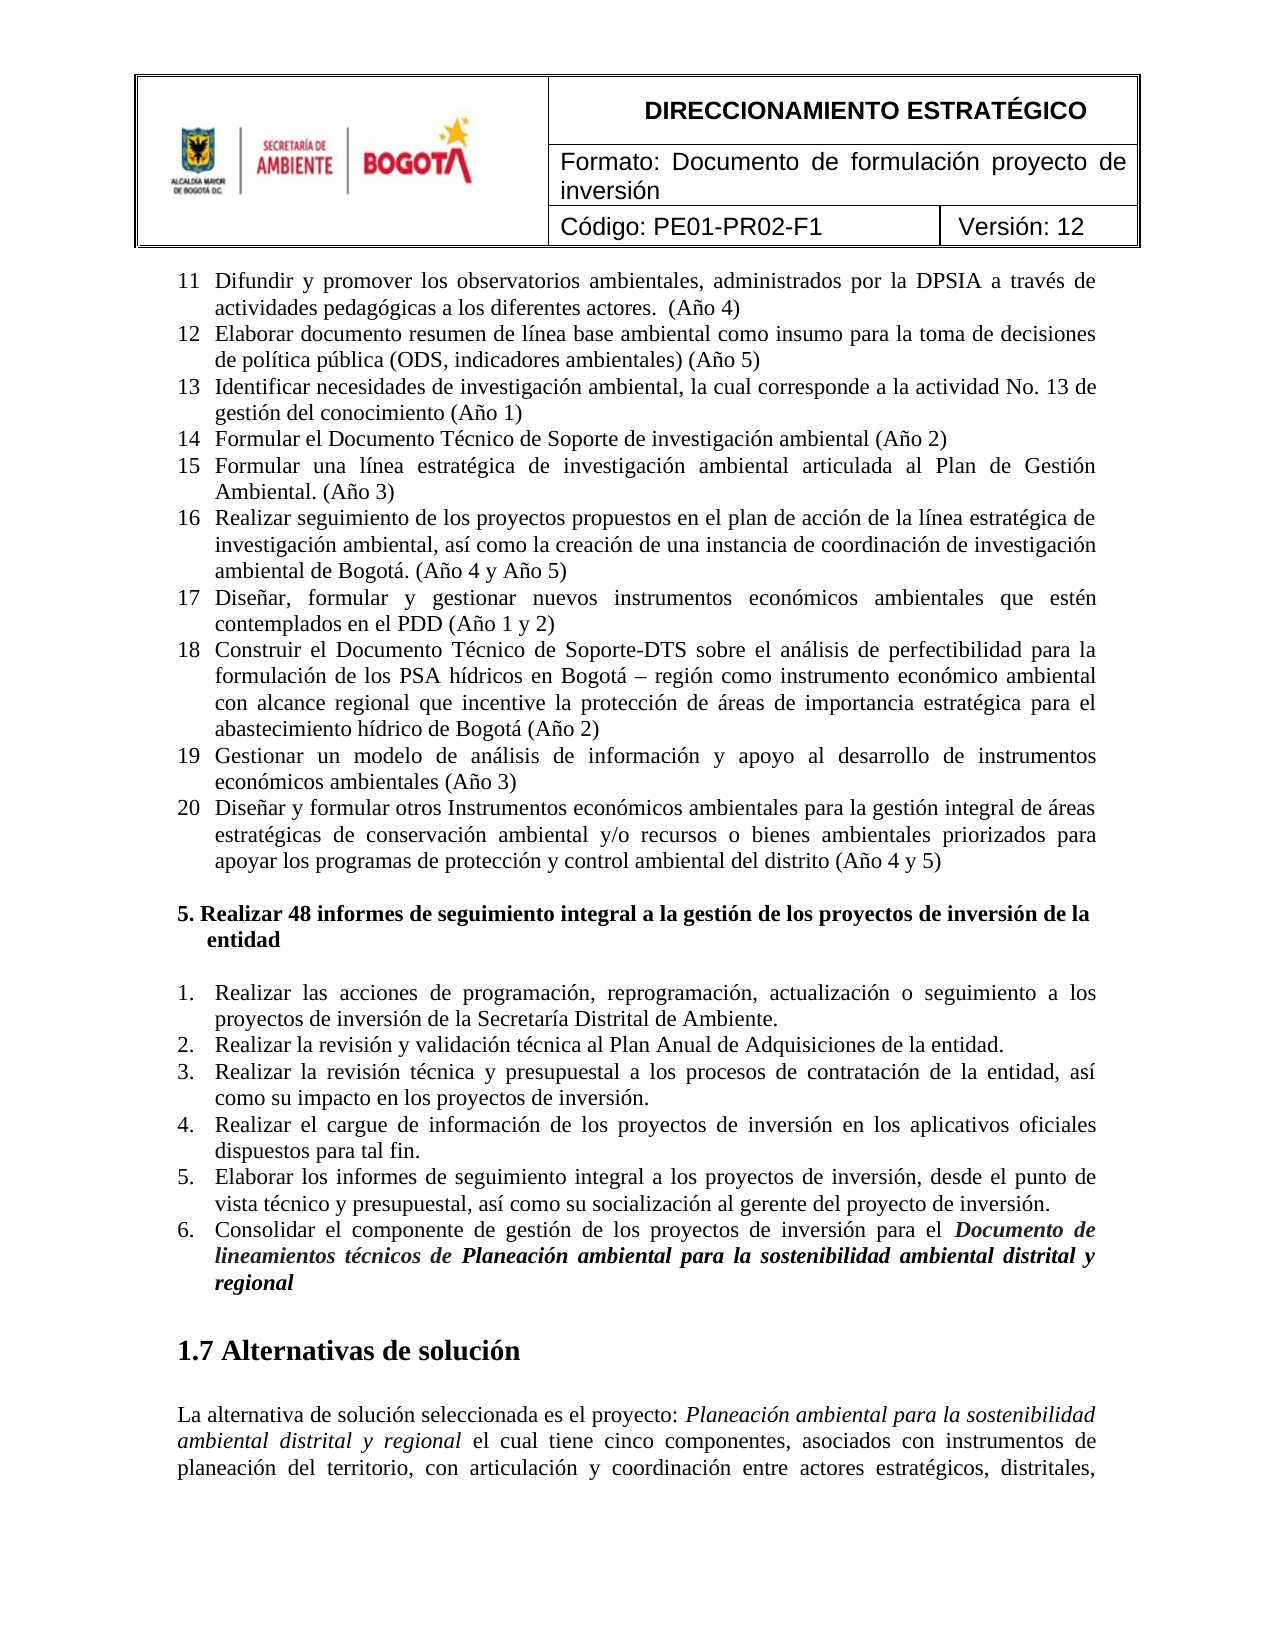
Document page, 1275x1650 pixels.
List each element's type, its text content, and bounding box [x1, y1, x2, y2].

text 5. Realizar 48 informes de seguimiento integral a la gestión de los proyectos de inversión de la entidad [177, 900, 1098, 952]
list Realizar la revisión técnica y presupuestal a los procesos de contratación de la entidad, así como su impacto en los proyectos de inversión. [177, 1058, 1098, 1111]
list Consolidar el componente de gestión de los proyectos de inversión para el Documento de lineamientos técnicos de Planeación ambiental para la sostenibilidad ambiental distrital y regional [177, 1216, 1098, 1295]
list Elaborar documento resumen de línea base ambiental como insumo para la toma de decisiones de política pública (ODS, indicadores ambientales) (Año 5) [177, 320, 1098, 373]
list Formular el Documento Técnico de Soporte de investigación ambiental (Año 2) [177, 425, 1098, 452]
list Identificar necesidades de investigación ambiental, la cual corresponde a la actividad No. 13 de gestión del conocimiento (Año 1) [177, 373, 1098, 425]
list Diseñar, formular y gestionar nuevos instrumentos económicos ambientales que estén contemplados en el PDD (Año 1 y 2) [177, 583, 1098, 636]
list Formular una línea estratégica de investigación ambiental articulada al Plan de Gestión Ambiental. (Año 3) [177, 452, 1098, 504]
subtitle 1.7 Alternativas de solución [177, 1333, 1098, 1366]
list Realizar seguimiento de los proyectos propuestos en el plan de acción de la línea estratégica de investigación ambiental, así como la creación de una instancia de coordinación de investigación ambiental de Bogotá. (Año 4 y Año 5) [177, 504, 1098, 583]
list Realizar el cargue de información de los proyectos de inversión en los aplicativos oficiales dispuestos para tal fin. [177, 1111, 1098, 1163]
list Realizar las acciones de programación, reprogramación, actualización o seguimiento a los proyectos de inversión de la Secretaría Distrital de Ambiente. [177, 979, 1098, 1032]
list Realizar la revisión y validación técnica al Plan Anual de Adquisiciones de la entidad. [177, 1032, 1098, 1058]
list Difundir y promover los observatorios ambientales, administrados por la DPSIA a través de actividades pedagógicas a los diferentes actores. (Año 4) [177, 267, 1098, 320]
list Elaborar los informes de seguimiento integral a los proyectos de inversión, desde el punto de vista técnico y presupuestal, así como su socialización al gerente del proyecto de inversión. [177, 1163, 1098, 1216]
list Gestionar un modelo de análisis de información y apoyo al desarrollo de instrumentos económicos ambientales (Año 3) [177, 742, 1098, 794]
picture [147, 78, 501, 243]
list Construir el Documento Técnico de Soporte-DTS sobre el análisis de perfectibilidad para la formulación de los PSA hídricos en Bogotá – región como instrumento económico ambiental con alcance regional que incentive la protección de áreas de importancia estratégica para el abastecimiento hídrico de Bogotá (Año 2) [177, 636, 1098, 742]
list Diseñar y formular otros Instrumentos económicos ambientales para la gestión integral de áreas estratégicas de conservación ambiental y/o recursos o bienes ambientales priorizados para apoyar los programas de protección y control ambiental del distrito (Año 4 y 5) [177, 794, 1098, 873]
